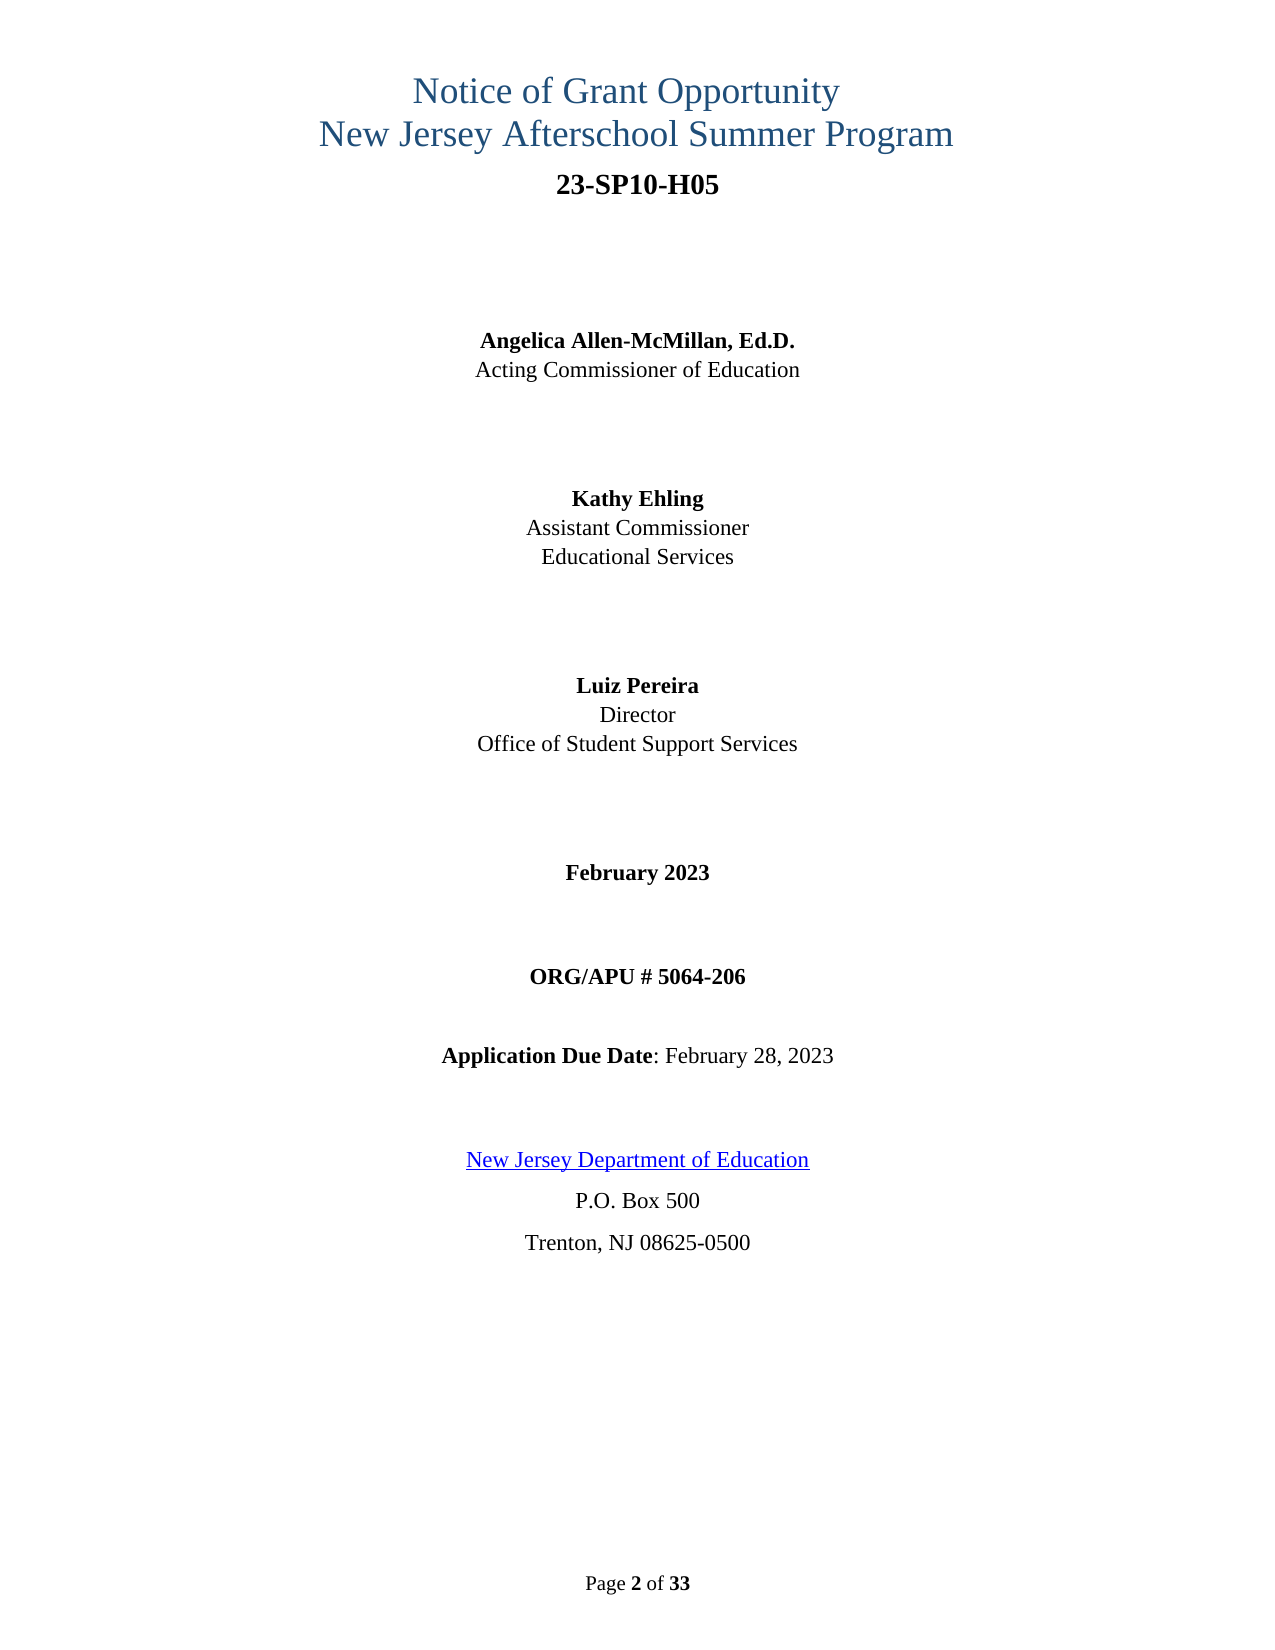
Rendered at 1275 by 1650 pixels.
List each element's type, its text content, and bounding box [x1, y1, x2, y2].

text 23-SP10-H05 [150, 167, 1125, 201]
text ORG/APU # 5064-206 [150, 963, 1125, 989]
text Trenton, NJ 08625-0500 [150, 1229, 1125, 1255]
text Application Due Date: February 28, 2023 [150, 1042, 1125, 1068]
text February 2023 [150, 859, 1125, 885]
subtitle Notice of Grant Opportunity New Jersey Afterschool Summer Program [150, 69, 1125, 155]
text Angelica Allen-McMillan, Ed.D. Acting Commissioner of Education [150, 327, 1125, 383]
text Kathy Ehling Assistant Commissioner Educational Services [150, 485, 1125, 569]
text Luiz Pereira Director Office of Student Support Services [150, 672, 1125, 756]
text P.O. Box 500 [150, 1187, 1125, 1214]
text New Jersey Department of Education [150, 1146, 1125, 1172]
